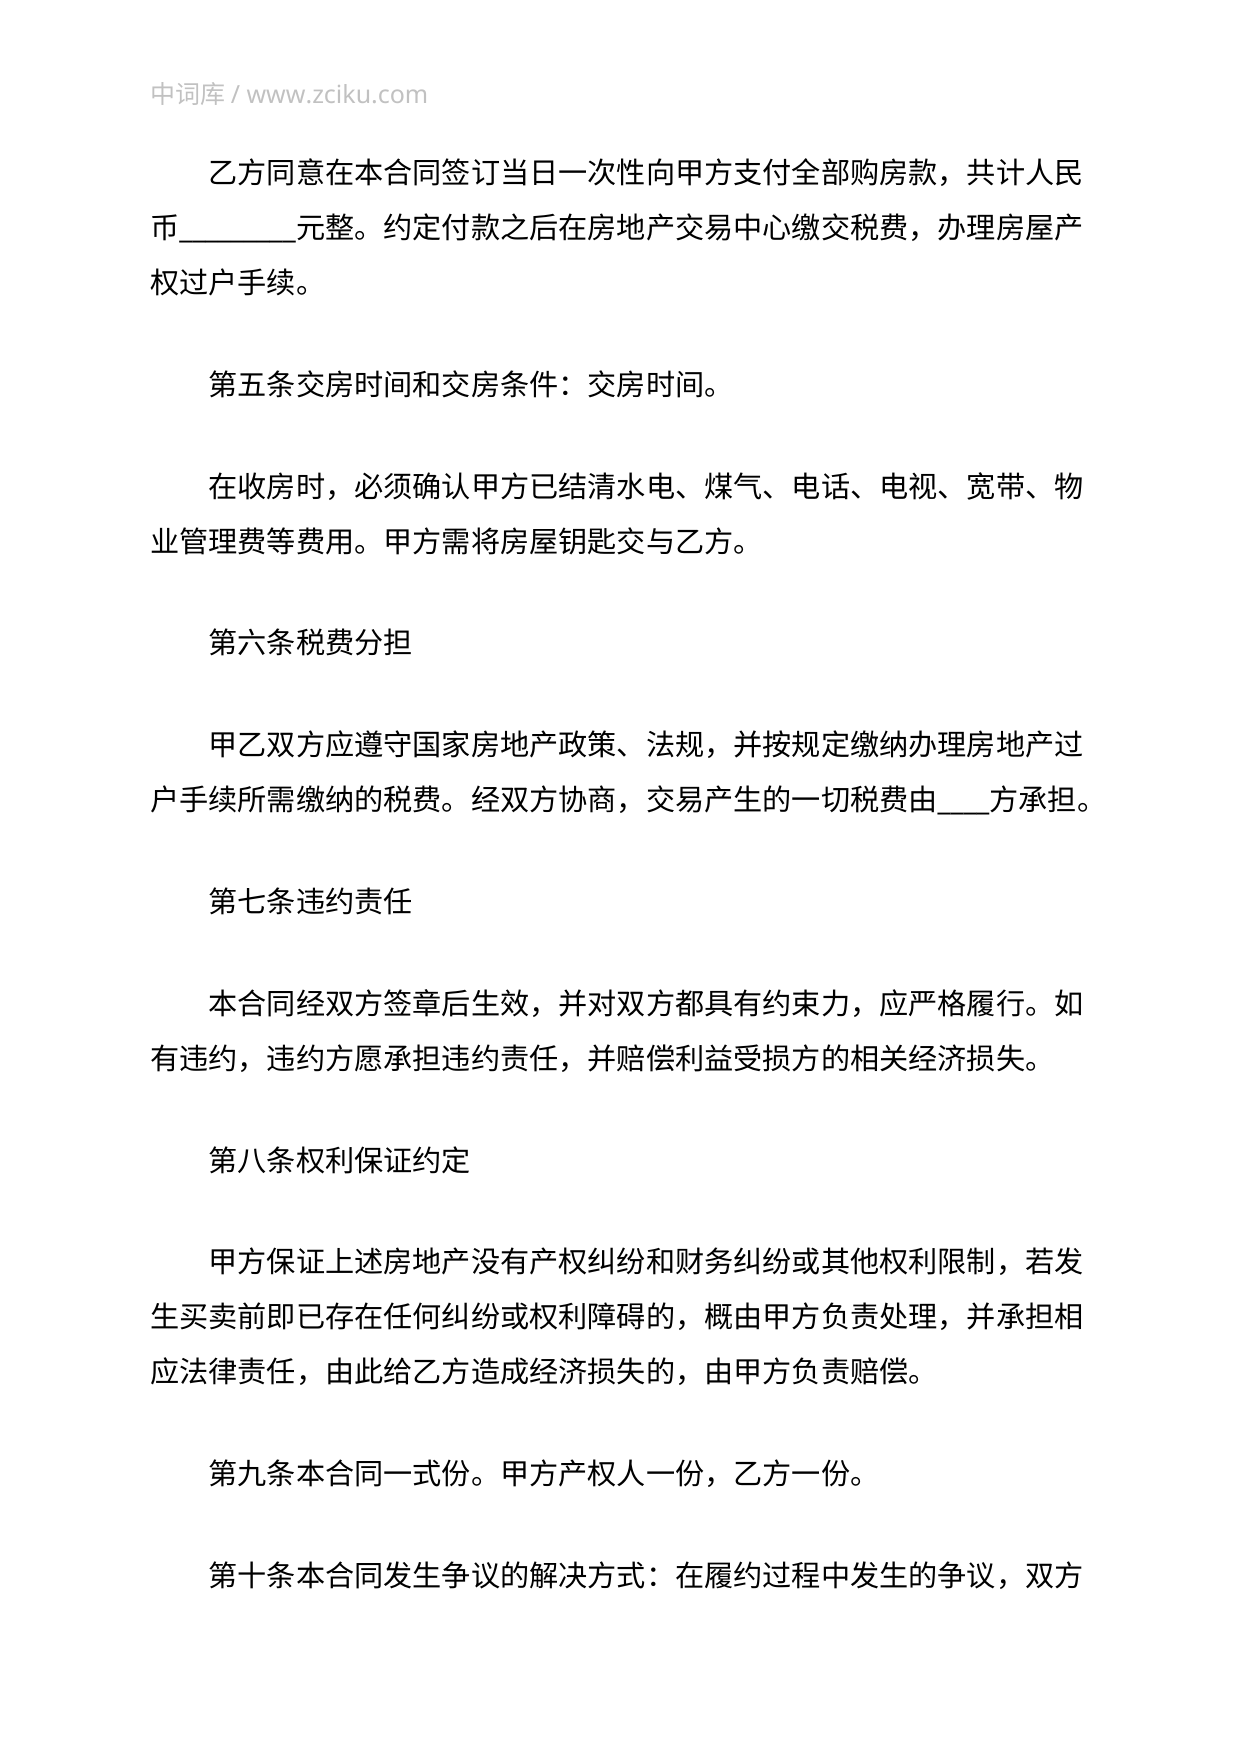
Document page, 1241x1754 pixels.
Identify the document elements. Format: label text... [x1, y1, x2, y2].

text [150, 1552, 1090, 1594]
text 第九条本合同一式份。甲方产权人一份，乙方一份。 [150, 1451, 1090, 1493]
text 第六条税费分担 [150, 620, 1090, 662]
text 第七条违约责任 [150, 879, 1090, 921]
text 甲乙双方应遵守国家房地产政策、法规，并按规定缴纳办理房地产过户手续所需缴纳的税费。经双方协商，交易产生的一切税费由____方承担。 [150, 722, 1090, 819]
text 乙方同意在本合同签订当日一次性向甲方支付全部购房款，共计人民币_________元整。约定付款之后在房地产交易中心缴交税费，办理房屋产权过户手续。 [150, 150, 1090, 302]
text 本合同经双方签章后生效，并对双方都具有约束力，应严格履行。如有违约，违约方愿承担违约责任，并赔偿利益受损方的相关经济损失。 [150, 981, 1090, 1078]
text 甲方保证上述房地产没有产权纠纷和财务纠纷或其他权利限制，若发生买卖前即已存在任何纠纷或权利障碍的，概由甲方负责处理，并承担相应法律责任，由此给乙方造成经济损失的，由甲方负责赔偿。 [150, 1239, 1090, 1391]
text 在收房时，必须确认甲方已结清水电、煤气、电话、电视、宽带、物业管理费等费用。甲方需将房屋钥匙交与乙方。 [150, 463, 1090, 561]
text 第八条权利保证约定 [150, 1137, 1090, 1179]
text 第五条交房时间和交房条件：交房时间。 [150, 362, 1090, 404]
